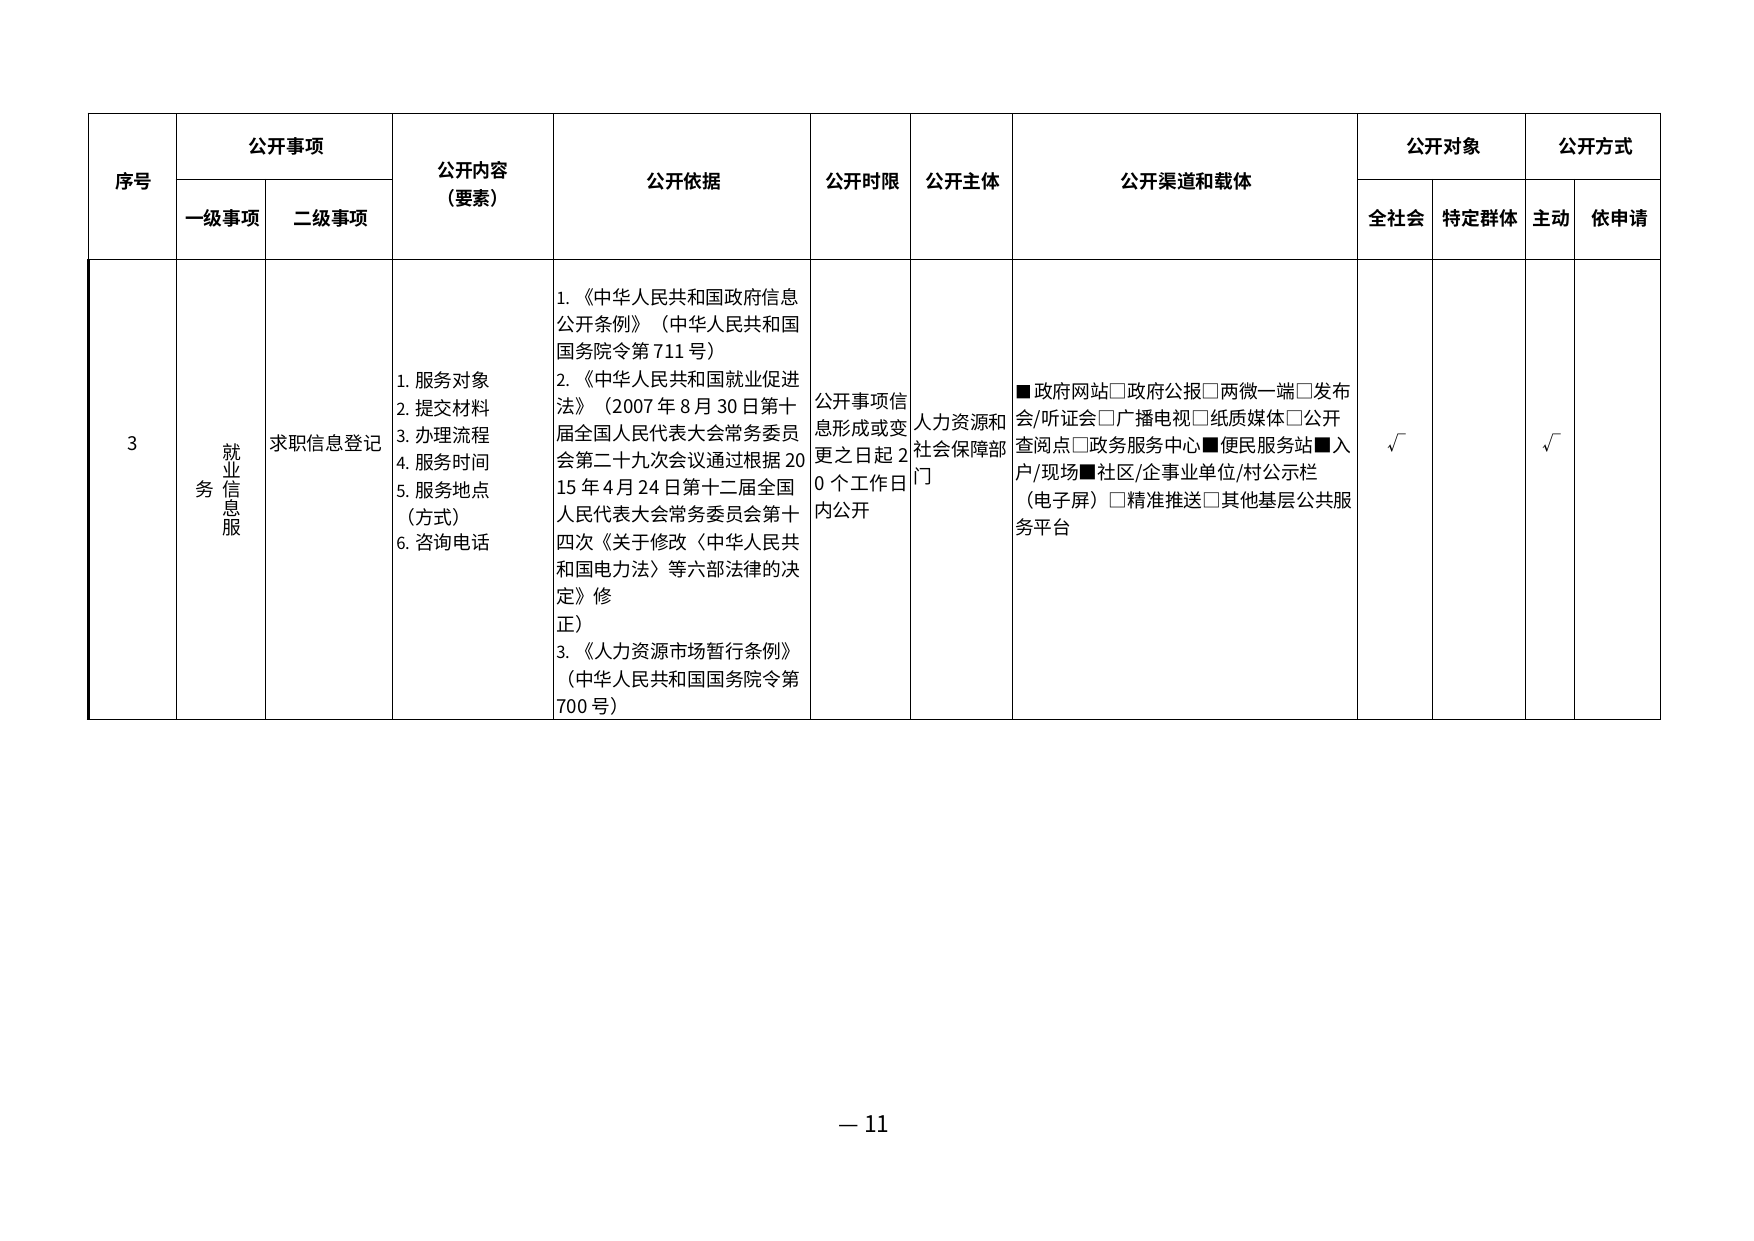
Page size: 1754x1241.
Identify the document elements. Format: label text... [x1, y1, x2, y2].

table_header 公开渠道和载体 [1013, 114, 1357, 259]
table_cell 依申请 [1575, 180, 1660, 259]
table_cell 全社会 [1358, 180, 1432, 259]
table_header 公开事项 [177, 114, 392, 179]
table_cell 3 [90, 260, 176, 719]
table_cell 服务对象 提交材料 办理流程 服务时间 服务地点（方式） 咨询电话 [393, 260, 553, 719]
table_header 公开方式 [1526, 114, 1660, 179]
table_cell [1575, 260, 1660, 719]
table_cell 求职信息登记 [266, 260, 392, 719]
table_cell 《中华人民共和国政府信息公开条例》（中华人民共和国国务院令第711号） 《中华人民共和国就业促进法》（2007年8月30日第十届全国人民代表大会常务委员会第二十九次会议通过根据2015年4 月24日第十二届全国人民代表大会常务委员会第十四次《关于修改〈中华人民共和国电力法〉等六部法律的决定》修 正） 《人力资源市场暂行条例》 （中华人民共和国国务院令第700号） [554, 260, 810, 719]
table_header 公开时限 [811, 114, 910, 259]
table_header 公开依据 [554, 114, 810, 259]
table_header 公开主体 [911, 114, 1012, 259]
table_cell 人力资源和社会保障部门 [911, 260, 1012, 719]
table_cell √ [1358, 260, 1432, 719]
table_cell 二级事项 [266, 180, 392, 259]
table_header 序号 [89, 114, 176, 259]
table_cell [1433, 260, 1525, 719]
table_cell 一级事项 [177, 180, 265, 259]
table_cell 就业信息服务 [177, 260, 265, 719]
table_cell √ [1526, 260, 1574, 719]
table_cell 主动 [1526, 180, 1574, 259]
table_cell 特定群体 [1433, 180, 1525, 259]
table_cell 政府网站□政府公报□两微一端□发布会/听证会□广播电视□纸质媒体□公开查阅点□政务服务中心■便民服务站■入户/现场■社区/企事业单位/村公示栏 （电子屏）□精准推送□其他基层公共服务平台 [1013, 260, 1357, 719]
table_header 公开内容 （要素） [393, 114, 553, 259]
table_cell 公开事项信息形成或变更之日起20 个工作日内公开 [811, 260, 910, 719]
table_header 公开对象 [1358, 114, 1525, 179]
